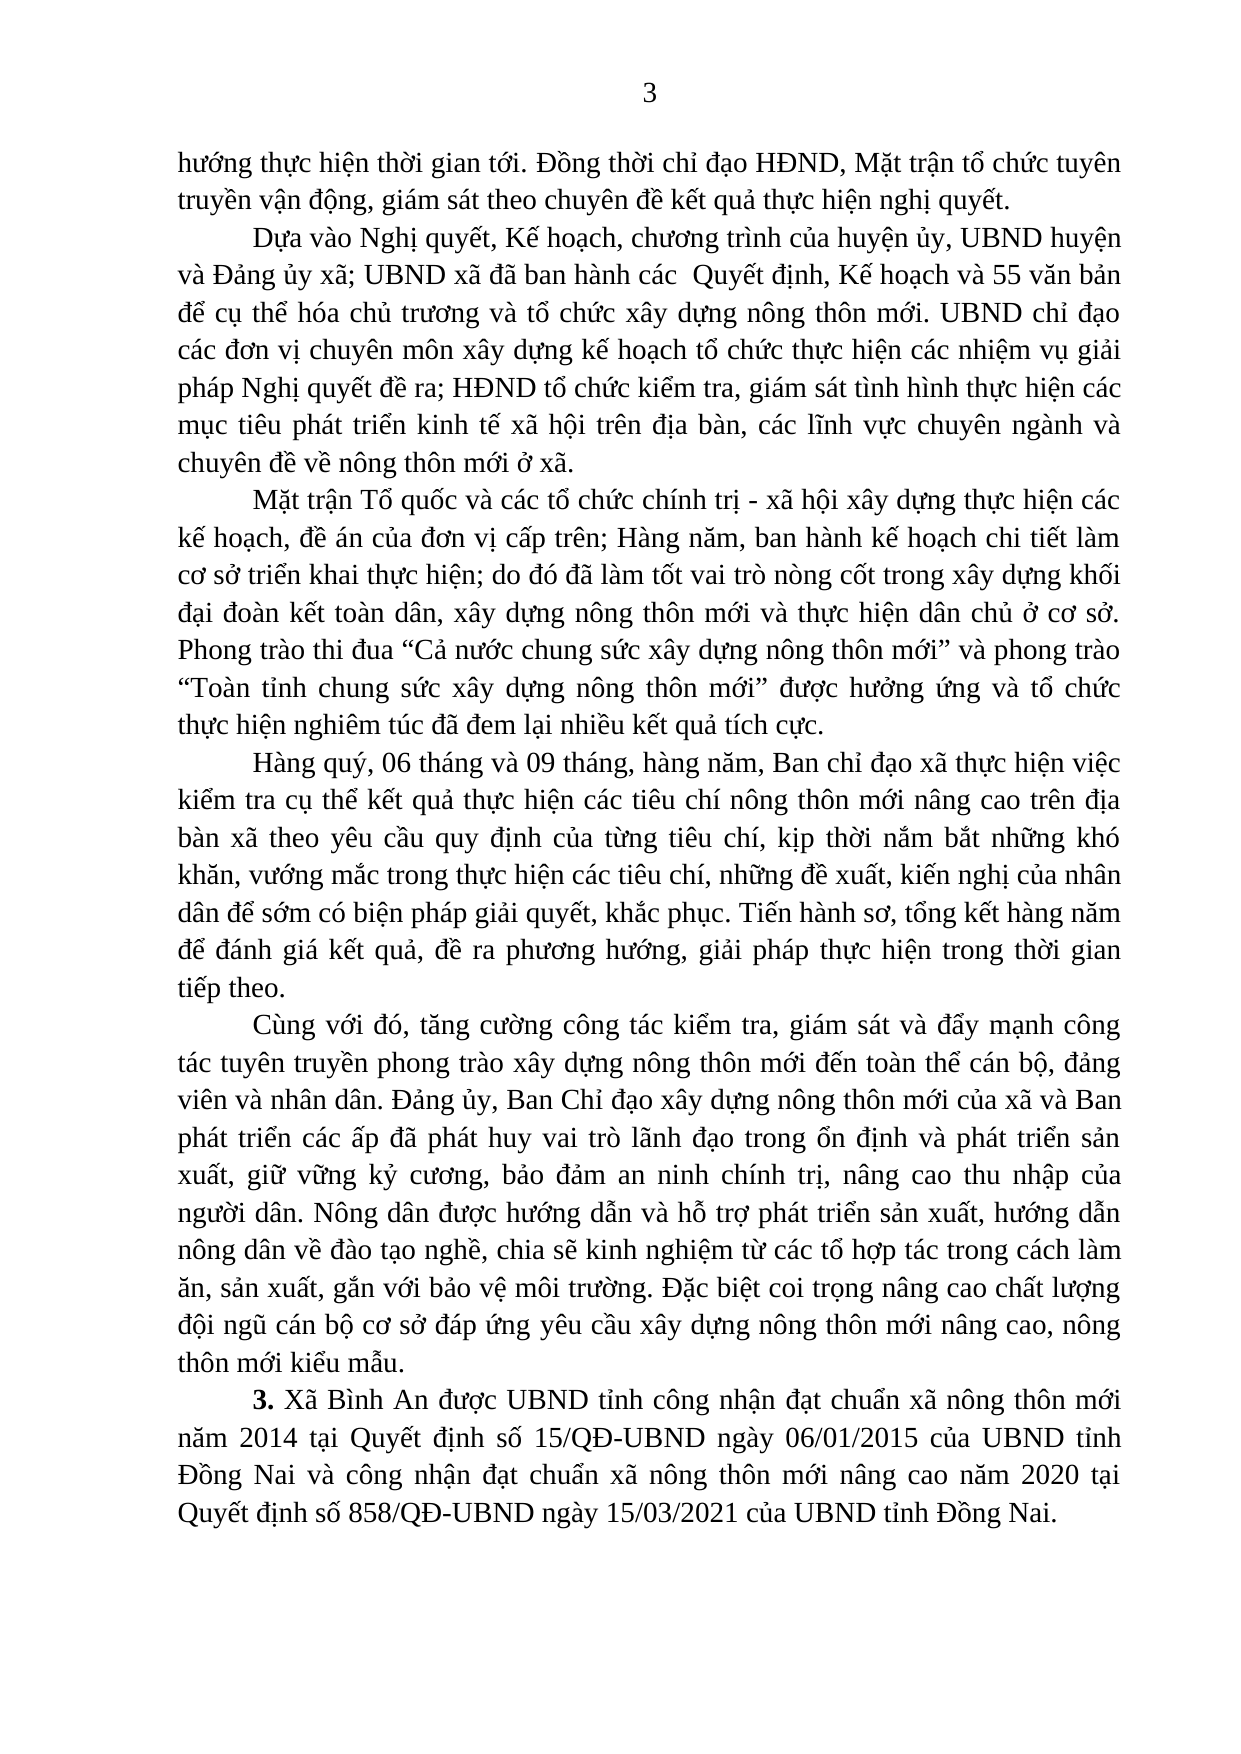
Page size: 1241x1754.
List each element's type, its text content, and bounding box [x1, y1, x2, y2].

text Dựa vào Nghị quyết, Kế hoạch, chương trình của huyện ủy, UBND huyện và Đảng ủy xã; UBND xã đã ban hành các Quyết định, Kế hoạch và 55 văn bản để cụ thể hóa chủ trương và tổ chức xây dựng nông thôn mới. UBND chỉ đạo các đơn vị chuyên môn xây dựng kế hoạch tổ chức thực hiện các nhiệm vụ giải pháp Nghị quyết đề ra; HĐND tổ chức kiểm tra, giám sát tình hình thực hiện các mục tiêu phát triển kinh tế xã hội trên địa bàn, các lĩnh vực chuyên ngành và chuyên đề về nông thôn mới ở xã. [177, 217, 1122, 479]
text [177, 142, 1122, 217]
text 3. Xã Bình An được UBND tỉnh công nhận đạt chuẩn xã nông thôn mới năm 2014 tại Quyết định số 15/QĐ-UBND ngày 06/01/2015 của UBND tỉnh Đồng Nai và công nhận đạt chuẩn xã nông thôn mới nâng cao năm 2020 tại Quyết định số 858/QĐ-UBND ngày 15/03/2021 của UBND tỉnh Đồng Nai. [177, 1379, 1122, 1529]
text Hàng quý, 06 tháng và 09 tháng, hàng năm, Ban chỉ đạo xã thực hiện việc kiểm tra cụ thể kết quả thực hiện các tiêu chí nông thôn mới nâng cao trên địa bàn xã theo yêu cầu quy định của từng tiêu chí, kịp thời nắm bắt những khó khăn, vướng mắc trong thực hiện các tiêu chí, những đề xuất, kiến nghị của nhân dân để sớm có biện pháp giải quyết, khắc phục. Tiến hành sơ, tổng kết hàng năm để đánh giá kết quả, đề ra phương hướng, giải pháp thực hiện trong thời gian tiếp theo. [177, 742, 1122, 1004]
text Cùng với đó, tăng cường công tác kiểm tra, giám sát và đẩy mạnh công tác tuyên truyền phong trào xây dựng nông thôn mới đến toàn thể cán bộ, đảng viên và nhân dân. Đảng ủy, Ban Chỉ đạo xây dựng nông thôn mới của xã và Ban phát triển các ấp đã phát huy vai trò lãnh đạo trong ổn định và phát triển sản xuất, giữ vững kỷ cương, bảo đảm an ninh chính trị, nâng cao thu nhập của người dân. Nông dân được hướng dẫn và hỗ trợ phát triển sản xuất, hướng dẫn nông dân về đào tạo nghề, chia sẽ kinh nghiệm từ các tổ hợp tác trong cách làm ăn, sản xuất, gắn với bảo vệ môi trường. Đặc biệt coi trọng nâng cao chất lượng đội ngũ cán bộ cơ sở đáp ứng yêu cầu xây dựng nông thôn mới nâng cao, nông thôn mới kiểu mẫu. [177, 1004, 1122, 1379]
text Mặt trận Tổ quốc và các tổ chức chính trị - xã hội xây dựng thực hiện các kế hoạch, đề án của đơn vị cấp trên; Hàng năm, ban hành kế hoạch chi tiết làm cơ sở triển khai thực hiện; do đó đã làm tốt vai trò nòng cốt trong xây dựng khối đại đoàn kết toàn dân, xây dựng nông thôn mới và thực hiện dân chủ ở cơ sở. Phong trào thi đua “Cả nước chung sức xây dựng nông thôn mới” và phong trào “Toàn tỉnh chung sức xây dựng nông thôn mới” được hưởng ứng và tổ chức thực hiện nghiêm túc đã đem lại nhiều kết quả tích cực. [177, 479, 1122, 742]
